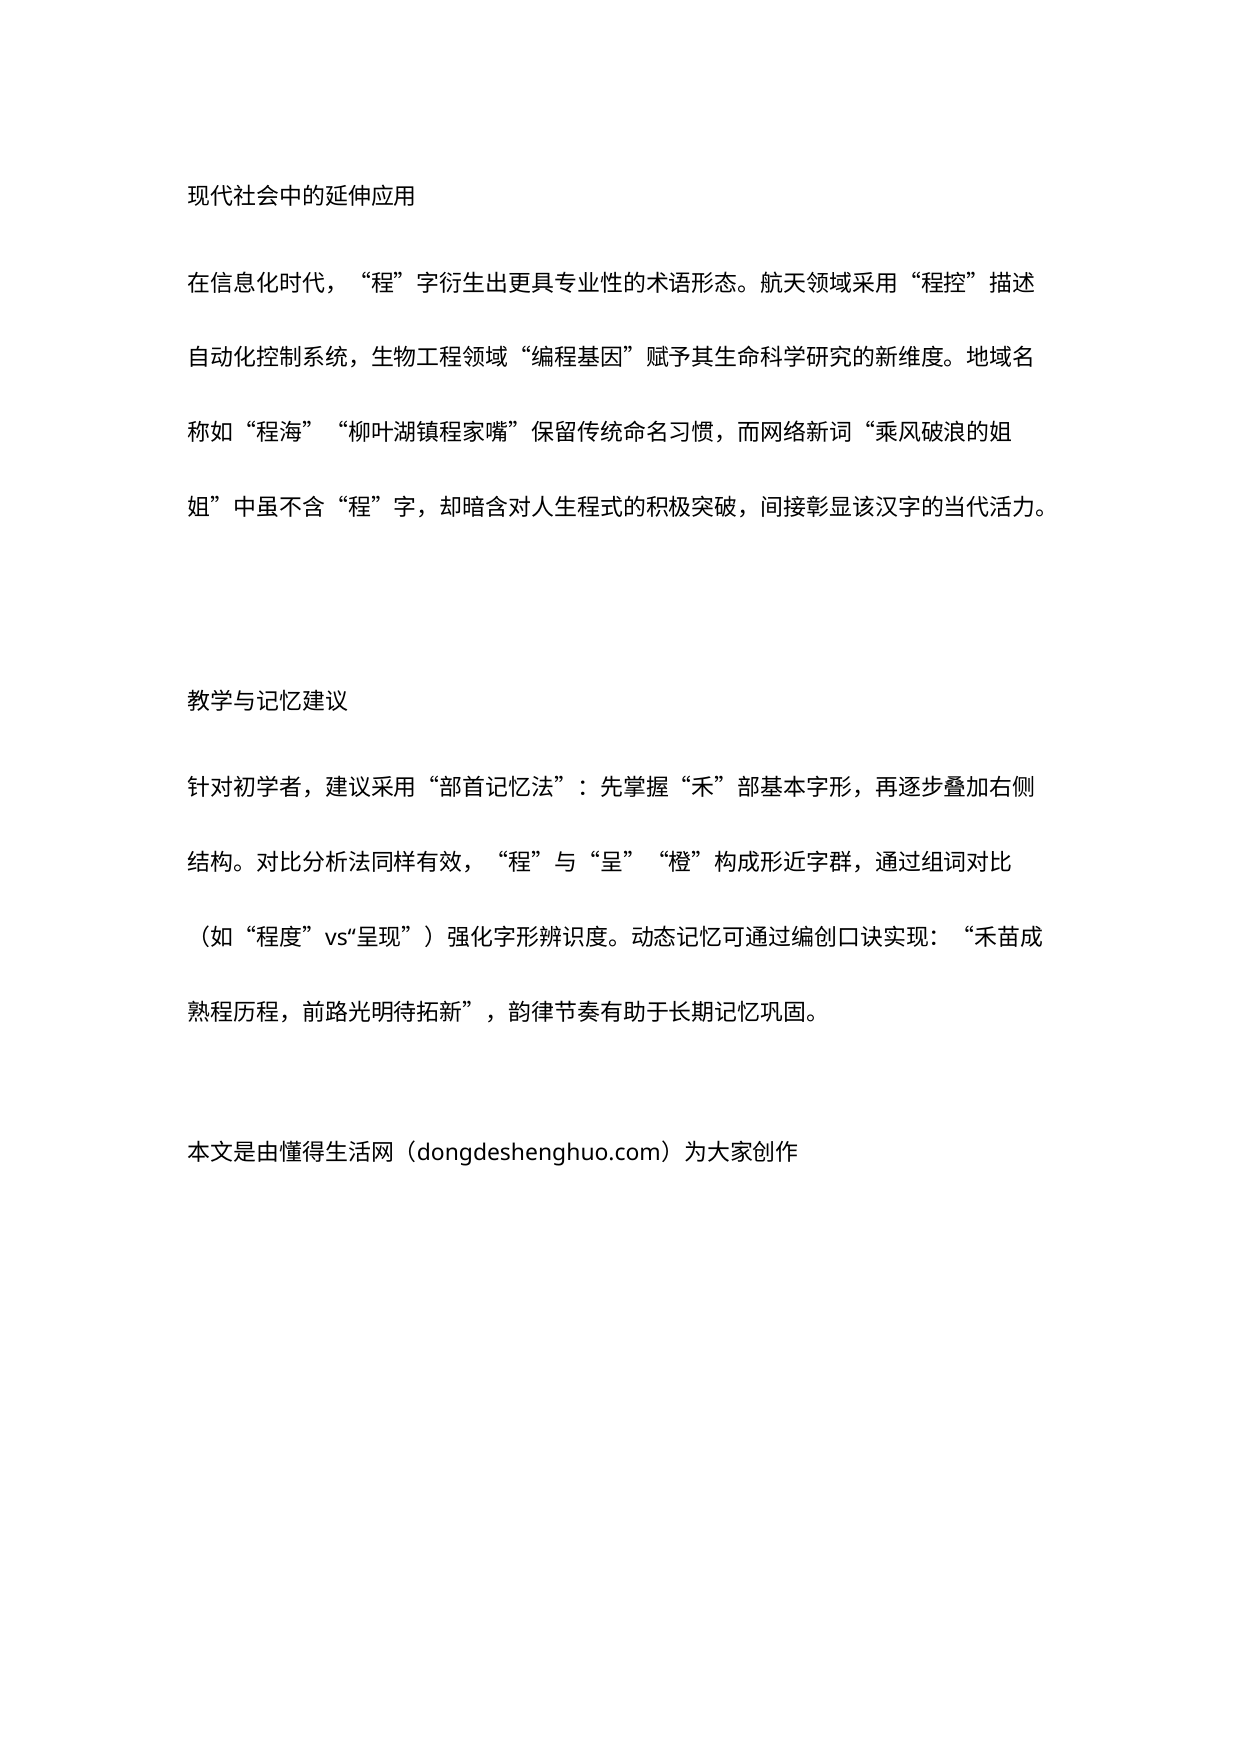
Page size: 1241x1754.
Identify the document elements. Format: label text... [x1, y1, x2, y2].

text 在信息化时代，“程”字衍生出更具专业性的术语形态。航天领域采用“程控”描述自动化控制系统，生物工程领域“编程基因”赋予其生命科学研究的新维度。地域名称如“程海”“柳叶湖镇程家嘴”保留传统命名习惯，而网络新词“乘风破浪的姐姐”中虽不含“程”字，却暗含对人生程式的积极突破，间接彰显该汉字的当代活力。 [187, 248, 1053, 538]
text 本文是由懂得生活网（dongdeshenghuo.com）为大家创作 [187, 1118, 1053, 1183]
text 针对初学者，建议采用“部首记忆法”：先掌握“禾”部基本字形，再逐步叠加右侧结构。对比分析法同样有效，“程”与“呈”“橙”构成形近字群，通过组词对比（如“程度”vs“呈现”）强化字形辨识度。动态记忆可通过编创口诀实现：“禾苗成熟程历程，前路光明待拓新”，韵律节奏有助于长期记忆巩固。 [187, 753, 1053, 1042]
text 现代社会中的延伸应用 [187, 162, 1053, 227]
text 教学与记忆建议 [187, 667, 1053, 732]
